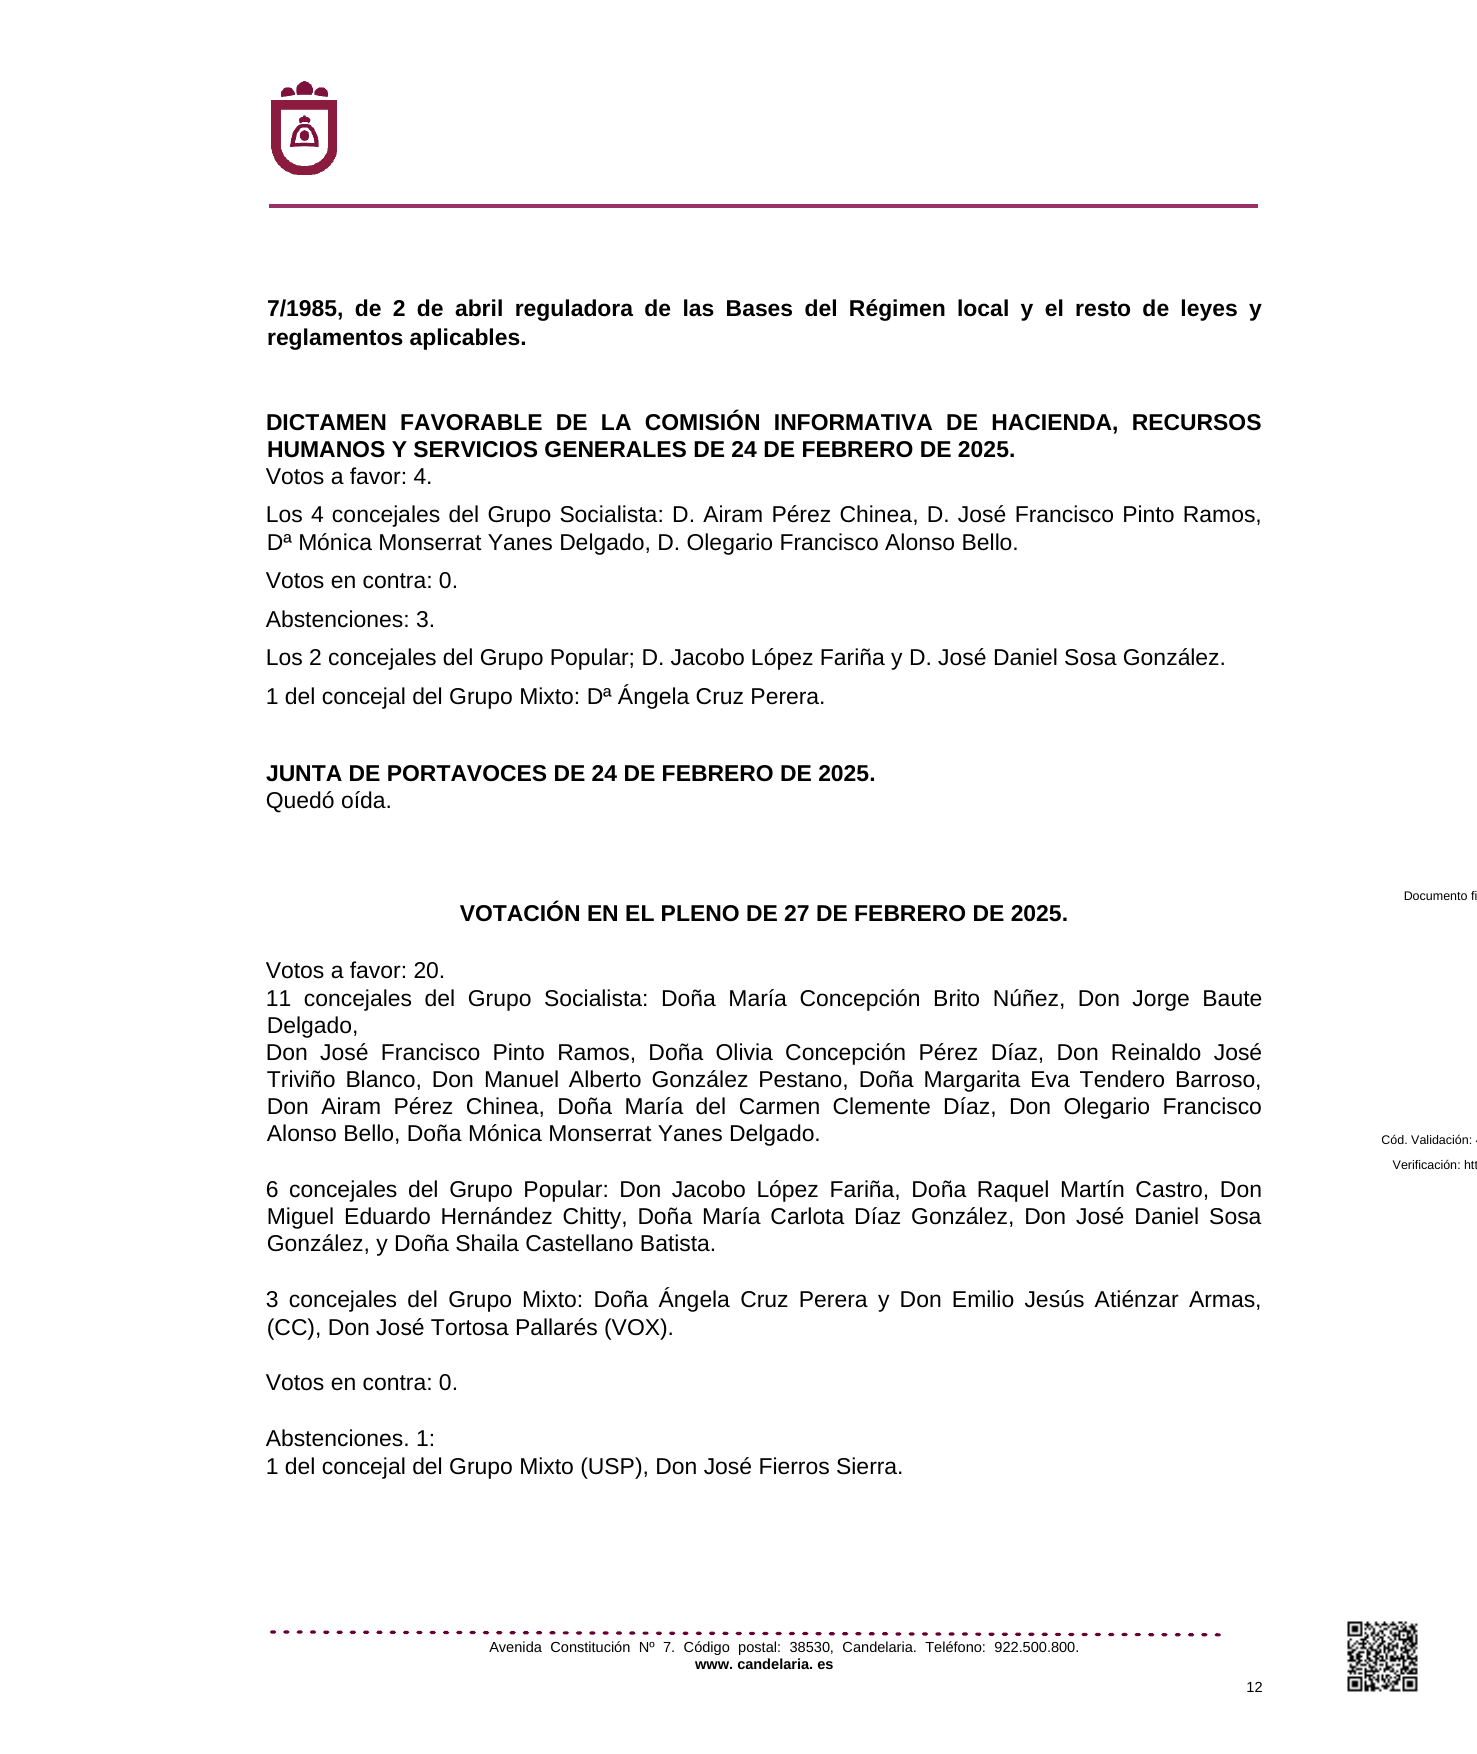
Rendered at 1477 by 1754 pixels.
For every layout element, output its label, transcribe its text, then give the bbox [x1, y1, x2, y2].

text VOTACIÓN EN EL PLENO DE 27 DE FEBRERO DE 2025. [267, 899, 1261, 926]
text Votos a favor: 4. [266, 463, 1263, 489]
text 1 del concejal del Grupo Mixto (USP), Don José Fierros Sierra. [266, 1453, 1263, 1479]
text 3 concejales del Grupo Mixto: Doña Ángela Cruz Perera y Don Emilio Jesús Atiénzar Armas, (CC), Don José Tortosa Pallarés (VOX). [266, 1286, 1263, 1340]
text JUNTA DE PORTAVOCES DE 24 DE FEBRERO DE 2025. [266, 760, 1263, 786]
text Abstenciones: 3. [266, 606, 1263, 632]
text Votos a favor: 20. [266, 957, 1263, 983]
text 6 concejales del Grupo Popular: Don Jacobo López Fariña, Doña Raquel Martín Castro, Don Miguel Eduardo Hernández Chitty, Doña María Carlota Díaz González, Don José Daniel Sosa González, y Doña Shaila Castellano Batista. [266, 1176, 1263, 1257]
picture [1346, 1620, 1420, 1694]
picture [271, 81, 337, 175]
text Votos en contra: 0. [266, 567, 1263, 593]
text 1 del concejal del Grupo Mixto: Dª Ángela Cruz Perera. [266, 683, 1263, 709]
text Don José Francisco Pinto Ramos, Doña Olivia Concepción Pérez Díaz, Don Reinaldo José Triviño Blanco, Don Manuel Alberto González Pestano, Doña Margarita Eva Tendero Barroso, Don Airam Pérez Chinea, Doña María del Carmen Clemente Díaz, Don Olegario Francisco Alonso Bello, Doña Mónica Monserrat Yanes Delgado. [266, 1039, 1263, 1147]
text DICTAMEN FAVORABLE DE LA COMISIÓN INFORMATIVA DE HACIENDA, RECURSOS HUMANOS Y SERVICIOS GENERALES DE 24 DE FEBRERO DE 2025. [266, 409, 1263, 462]
text Abstenciones. 1: [266, 1425, 1263, 1452]
text Los 2 concejales del Grupo Popular; D. Jacobo López Fariña y D. José Daniel Sosa González. [266, 644, 1263, 671]
text Quedó oída. [266, 787, 1263, 813]
text Los 4 concejales del Grupo Socialista: D. Airam Pérez Chinea, D. José Francisco Pinto Ramos, Dª Mónica Monserrat Yanes Delgado, D. Olegario Francisco Alonso Bello. [266, 501, 1263, 555]
text 11 concejales del Grupo Socialista: Doña María Concepción Brito Núñez, Don Jorge Baute Delgado, [266, 984, 1263, 1038]
text Votos en contra: 0. [266, 1369, 1263, 1396]
